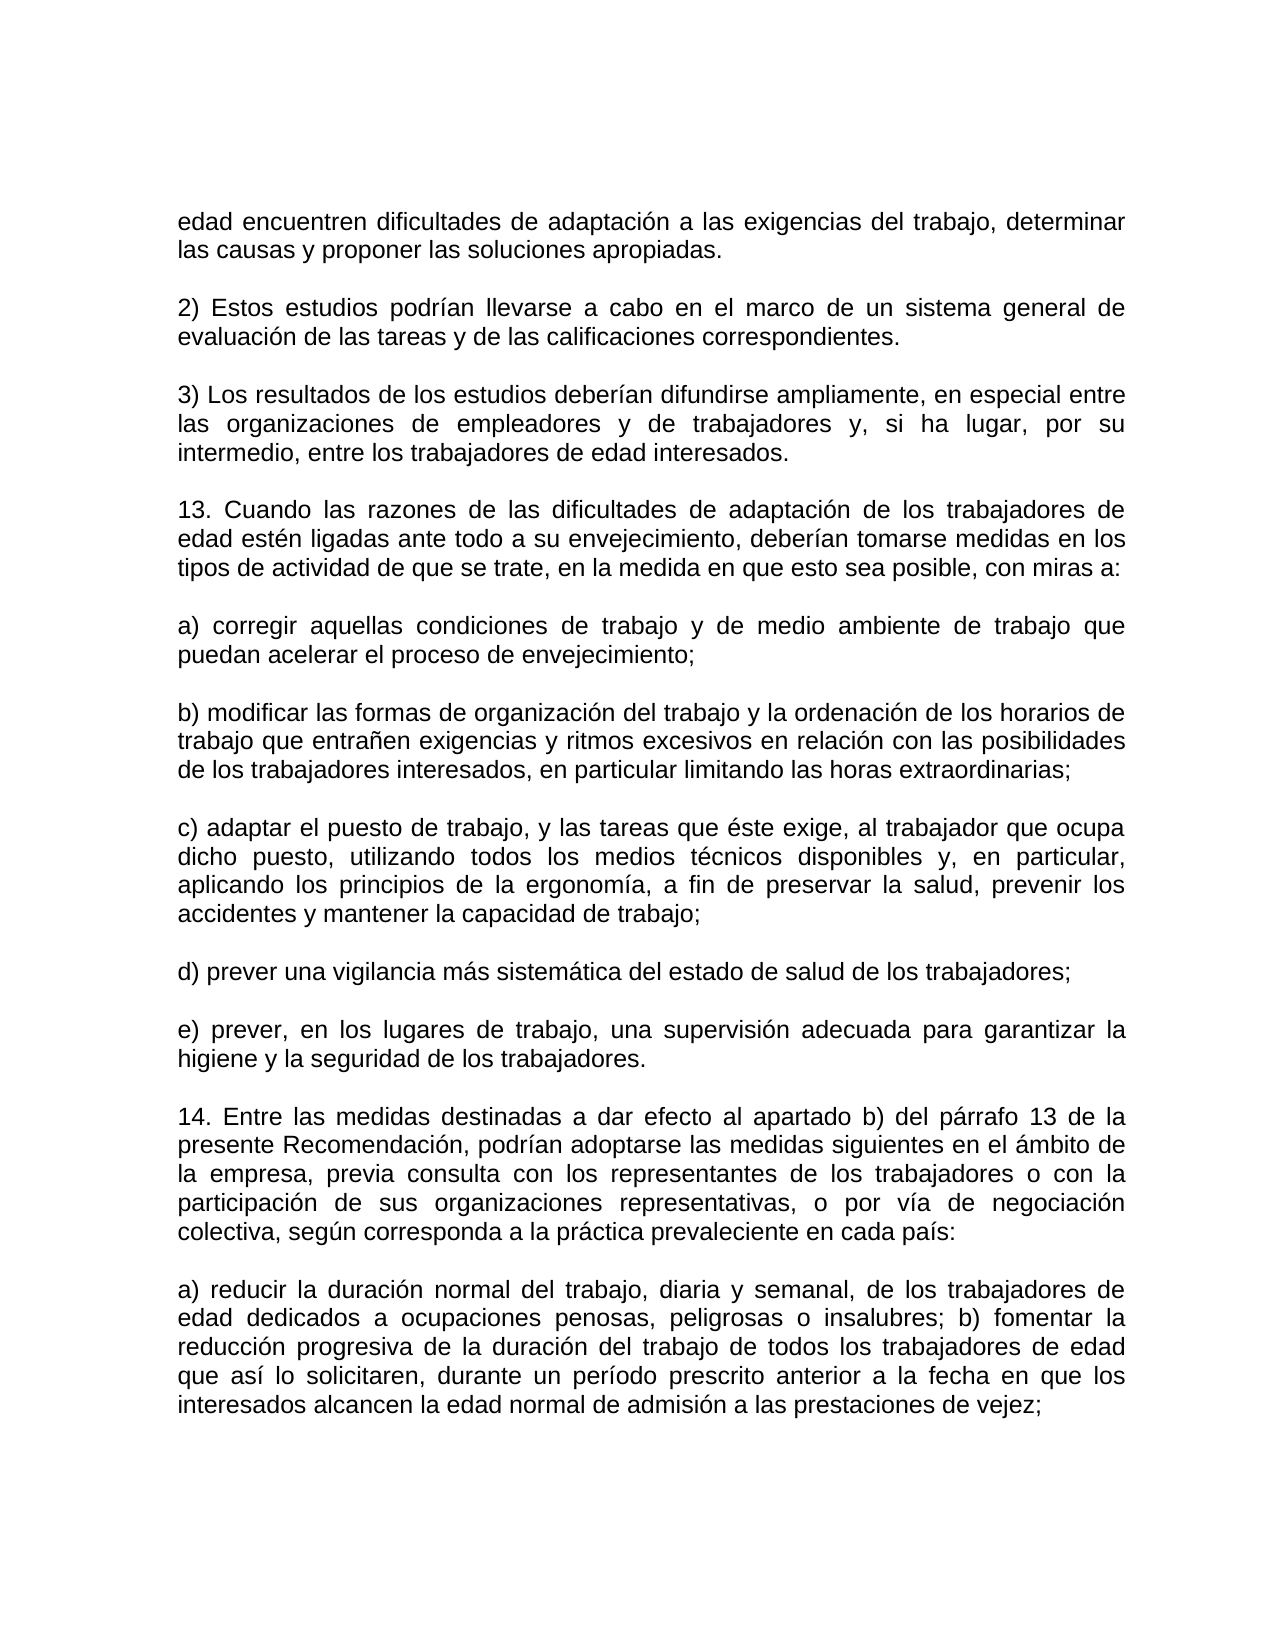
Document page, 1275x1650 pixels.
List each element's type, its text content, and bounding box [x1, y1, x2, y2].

text 2) Estos estudios podrían llevarse a cabo en el marco de un sistema general de evaluación de las tareas y de las calificaciones correspondientes. [177, 293, 1127, 351]
text 13. Cuando las razones de las dificultades de adaptación de los trabajadores de edad estén ligadas ante todo a su envejecimiento, deberían tomarse medidas en los tipos de actividad de que se trate, en la medida en que esto sea posible, con miras a: [177, 496, 1127, 582]
text a) reducir la duración normal del trabajo, diaria y semanal, de los trabajadores de edad dedicados a ocupaciones penosas, peligrosas o insalubres; b) fomentar la reducción progresiva de la duración del trabajo de todos los trabajadores de edad que así lo solicitaren, durante un período prescrito anterior a la fecha en que los interesados alcancen la edad normal de admisión a las prestaciones de vejez; [177, 1275, 1127, 1418]
text 3) Los resultados de los estudios deberían difundirse ampliamente, en especial entre las organizaciones de empleadores y de trabajadores y, si ha lugar, por su intermedio, entre los trabajadores de edad interesados. [177, 380, 1127, 466]
text c) adaptar el puesto de trabajo, y las tareas que éste exige, al trabajador que ocupa dicho puesto, utilizando todos los medios técnicos disponibles y, en particular, aplicando los principios de la ergonomía, a fin de preservar la salud, prevenir los accidentes y mantener la capacidad de trabajo; [177, 813, 1127, 928]
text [177, 207, 1127, 264]
text b) modificar las formas de organización del trabajo y la ordenación de los horarios de trabajo que entrañen exigencias y ritmos excesivos en relación con las posibilidades de los trabajadores interesados, en particular limitando las horas extraordinarias; [177, 698, 1127, 784]
text d) prever una vigilancia más sistemática del estado de salud de los trabajadores; [177, 957, 1127, 986]
text e) prever, en los lugares de trabajo, una supervisión adecuada para garantizar la higiene y la seguridad de los trabajadores. [177, 1015, 1127, 1073]
text a) corregir aquellas condiciones de trabajo y de medio ambiente de trabajo que puedan acelerar el proceso de envejecimiento; [177, 611, 1127, 668]
text 14. Entre las medidas destinadas a dar efecto al apartado b) del párrafo 13 de la presente Recomendación, podrían adoptarse las medidas siguientes en el ámbito de la empresa, previa consulta con los representantes de los trabajadores o con la participación de sus organizaciones representativas, o por vía de negociación colectiva, según corresponda a la práctica prevaleciente en cada país: [177, 1102, 1127, 1246]
